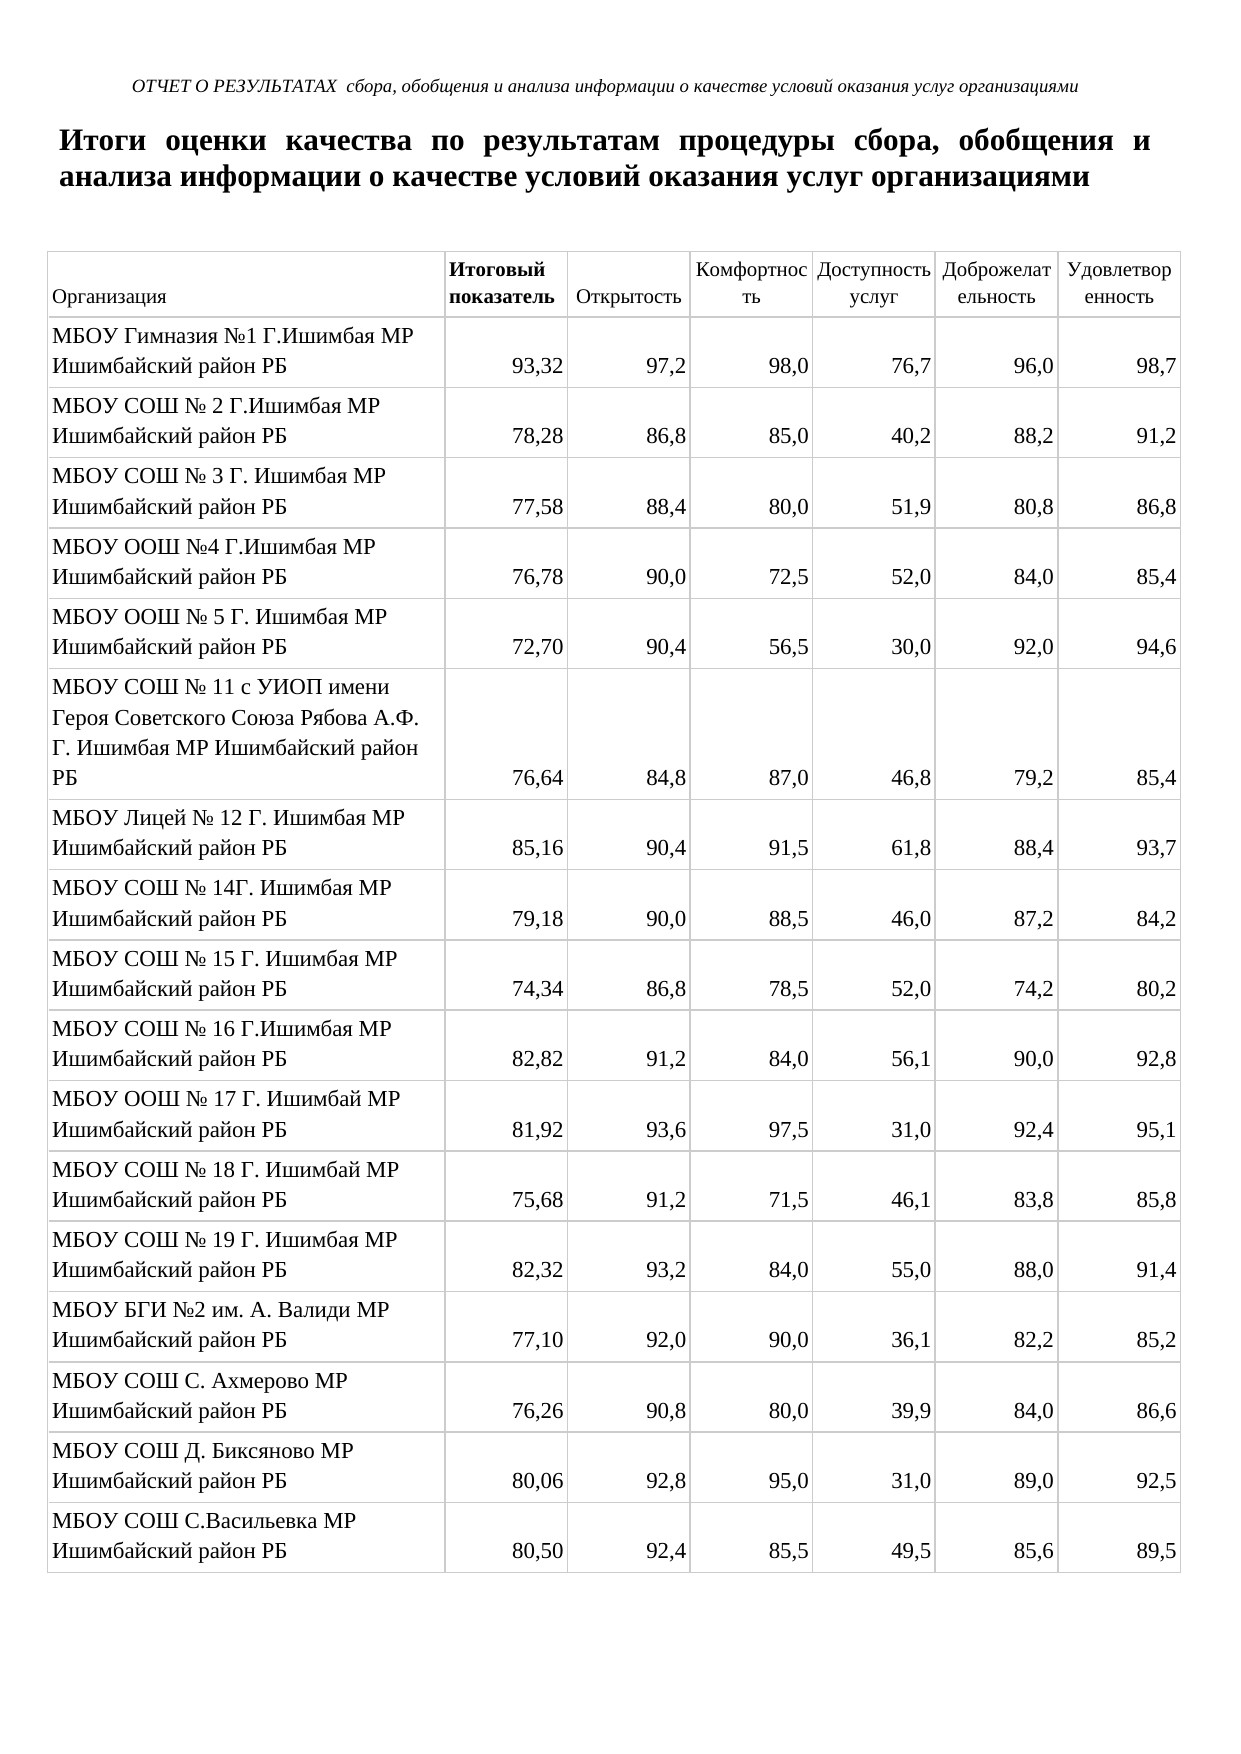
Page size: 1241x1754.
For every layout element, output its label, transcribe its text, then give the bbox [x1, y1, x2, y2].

table_cell 87,0 [691, 669, 812, 798]
table_cell 72,5 [691, 529, 812, 597]
table_cell 90,4 [568, 599, 689, 668]
table_cell 71,5 [691, 1152, 812, 1220]
table_cell 36,1 [813, 1292, 934, 1361]
table_cell МБОУ ООШ №4 Г.Ишимбая МР Ишимбайский район РБ [48, 528, 444, 597]
table_cell МБОУ СОШ № 16 Г.Ишимбая МР Ишимбайский район РБ [48, 1010, 444, 1080]
table_cell 91,2 [568, 1152, 689, 1220]
table_cell 85,2 [1059, 1292, 1180, 1361]
table_cell 86,6 [1059, 1363, 1180, 1431]
table_cell 79,18 [446, 870, 567, 939]
table_cell 87,2 [936, 870, 1057, 939]
table_cell 91,2 [1059, 388, 1180, 457]
table_cell 90,0 [568, 529, 689, 597]
table_cell 88,2 [936, 388, 1057, 457]
table_cell 75,68 [446, 1152, 567, 1220]
table_cell 81,92 [446, 1081, 567, 1150]
table_cell 77,58 [446, 458, 567, 527]
table_cell МБОУ СОШ № 19 Г. Ишимбая МР Ишимбайский район РБ [48, 1221, 444, 1291]
table_cell 84,2 [1059, 870, 1180, 939]
table_cell 93,6 [568, 1081, 689, 1150]
table_cell 76,7 [813, 318, 934, 386]
table_cell 31,0 [813, 1433, 934, 1502]
table_cell 85,4 [1059, 669, 1180, 798]
table_cell 92,4 [936, 1081, 1057, 1150]
table_cell 76,78 [446, 529, 567, 597]
table_cell 72,70 [446, 599, 567, 668]
table_cell 92,4 [568, 1503, 689, 1572]
table_cell МБОУ Лицей № 12 Г. Ишимбая МР Ишимбайский район РБ [48, 800, 444, 869]
table_cell 92,0 [936, 599, 1057, 668]
table_cell 93,2 [568, 1222, 689, 1291]
table_cell МБОУ БГИ №2 им. А. Валиди МР Ишимбайский район РБ [48, 1292, 444, 1361]
table_cell 84,8 [568, 669, 689, 798]
table_cell 76,26 [446, 1363, 567, 1431]
table_cell 95,0 [691, 1433, 812, 1502]
table_cell МБОУ ООШ № 5 Г. Ишимбая МР Ишимбайский район РБ [48, 599, 444, 668]
table_cell 92,5 [1059, 1433, 1180, 1502]
table_cell МБОУ СОШ № 14Г. Ишимбая МР Ишимбайский район РБ [48, 870, 444, 939]
table_cell 86,8 [1059, 458, 1180, 527]
table_cell МБОУ СОШ С. Ахмерово МР Ишимбайский район РБ [48, 1362, 444, 1431]
table_header Удовлетворенность [1059, 252, 1180, 316]
table_cell 90,0 [936, 1011, 1057, 1080]
table_cell 90,0 [568, 870, 689, 939]
table_header Доступность услуг [813, 252, 934, 316]
table_cell 83,8 [936, 1152, 1057, 1220]
table_cell 92,8 [568, 1433, 689, 1502]
table_cell 85,4 [1059, 529, 1180, 597]
table_cell 93,32 [446, 318, 567, 386]
table_cell 88,0 [936, 1222, 1057, 1291]
table_cell 85,5 [691, 1503, 812, 1572]
table_cell 31,0 [813, 1081, 934, 1150]
table_cell 91,4 [1059, 1222, 1180, 1291]
table_cell МБОУ СОШ С.Васильевка МР Ишимбайский район РБ [48, 1503, 444, 1572]
table_cell 92,0 [568, 1292, 689, 1361]
table_cell 52,0 [813, 941, 934, 1009]
table_cell 78,28 [446, 388, 567, 457]
table_cell 77,10 [446, 1292, 567, 1361]
text Итоги оценки качества по результатам процедуры сбора, обобщения и анализа информации о качестве условий оказания услуг организациями [59, 121, 1152, 193]
table_cell 74,34 [446, 941, 567, 1009]
table_cell МБОУ СОШ Д. Биксяново МР Ишимбайский район РБ [48, 1432, 444, 1502]
table_cell 84,0 [936, 529, 1057, 597]
table_cell 90,0 [691, 1292, 812, 1361]
table_cell 86,8 [568, 941, 689, 1009]
table_cell 88,4 [568, 458, 689, 527]
table_cell 56,1 [813, 1011, 934, 1080]
table_cell МБОУ СОШ № 3 Г. Ишимбая МР Ишимбайский район РБ [48, 458, 444, 527]
table_cell 46,0 [813, 870, 934, 939]
table_cell 80,50 [446, 1503, 567, 1572]
table_cell 82,82 [446, 1011, 567, 1080]
table_cell 91,5 [691, 800, 812, 869]
table_cell 90,8 [568, 1363, 689, 1431]
table_cell 88,4 [936, 800, 1057, 869]
table_cell 98,0 [691, 318, 812, 386]
table_cell 51,9 [813, 458, 934, 527]
table_cell 78,5 [691, 941, 812, 1009]
table_cell МБОУ СОШ № 18 Г. Ишимбай МР Ишимбайский район РБ [48, 1151, 444, 1220]
table_cell 91,2 [568, 1011, 689, 1080]
table_cell 46,8 [813, 669, 934, 798]
table_header Итоговый показатель [446, 252, 567, 316]
table_cell 80,0 [691, 1363, 812, 1431]
table_cell 82,32 [446, 1222, 567, 1291]
table_cell 80,0 [691, 458, 812, 527]
table_cell 76,64 [446, 669, 567, 798]
table_cell 84,0 [691, 1011, 812, 1080]
table_header Организация [48, 252, 444, 316]
table_cell 97,5 [691, 1081, 812, 1150]
table_cell 55,0 [813, 1222, 934, 1291]
table_cell 39,9 [813, 1363, 934, 1431]
table_cell 93,7 [1059, 800, 1180, 869]
table_cell 80,2 [1059, 941, 1180, 1009]
table_cell 84,0 [691, 1222, 812, 1291]
table_cell 52,0 [813, 529, 934, 597]
table_cell 74,2 [936, 941, 1057, 1009]
table_cell 49,5 [813, 1503, 934, 1572]
table_cell 85,0 [691, 388, 812, 457]
table_cell 82,2 [936, 1292, 1057, 1361]
table_cell 98,7 [1059, 318, 1180, 386]
table_cell 80,8 [936, 458, 1057, 527]
table_header Комфортность [691, 252, 812, 316]
table_cell 94,6 [1059, 599, 1180, 668]
table_cell 90,4 [568, 800, 689, 869]
table_header Открытость [568, 252, 689, 316]
table_cell 89,0 [936, 1433, 1057, 1502]
table_cell МБОУ ООШ № 17 Г. Ишимбай МР Ишимбайский район РБ [48, 1081, 444, 1150]
table_cell 95,1 [1059, 1081, 1180, 1150]
table_cell 85,16 [446, 800, 567, 869]
table_cell 92,8 [1059, 1011, 1180, 1080]
table_cell 84,0 [936, 1363, 1057, 1431]
table_cell 30,0 [813, 599, 934, 668]
table_cell МБОУ Гимназия №1 Г.Ишимбая МР Ишимбайский район РБ [48, 317, 444, 386]
table_cell 89,5 [1059, 1503, 1180, 1572]
table_cell МБОУ СОШ № 2 Г.Ишимбая МР Ишимбайский район РБ [48, 388, 444, 457]
table_cell 56,5 [691, 599, 812, 668]
table_cell 79,2 [936, 669, 1057, 798]
table_cell 61,8 [813, 800, 934, 869]
table_header Доброжелательность [936, 252, 1057, 316]
table_cell 88,5 [691, 870, 812, 939]
table_cell 46,1 [813, 1152, 934, 1220]
table_cell 85,8 [1059, 1152, 1180, 1220]
table_cell 97,2 [568, 318, 689, 386]
table_cell 86,8 [568, 388, 689, 457]
table_cell 40,2 [813, 388, 934, 457]
table_cell МБОУ СОШ № 11 с УИОП имени Героя Советского Союза Рябова А.Ф. Г. Ишимбая МР Ишимбайский район РБ [48, 669, 444, 798]
table_cell 80,06 [446, 1433, 567, 1502]
table_cell 96,0 [936, 318, 1057, 386]
table_cell 85,6 [936, 1503, 1057, 1572]
table_cell МБОУ СОШ № 15 Г. Ишимбая МР Ишимбайский район РБ [48, 940, 444, 1009]
